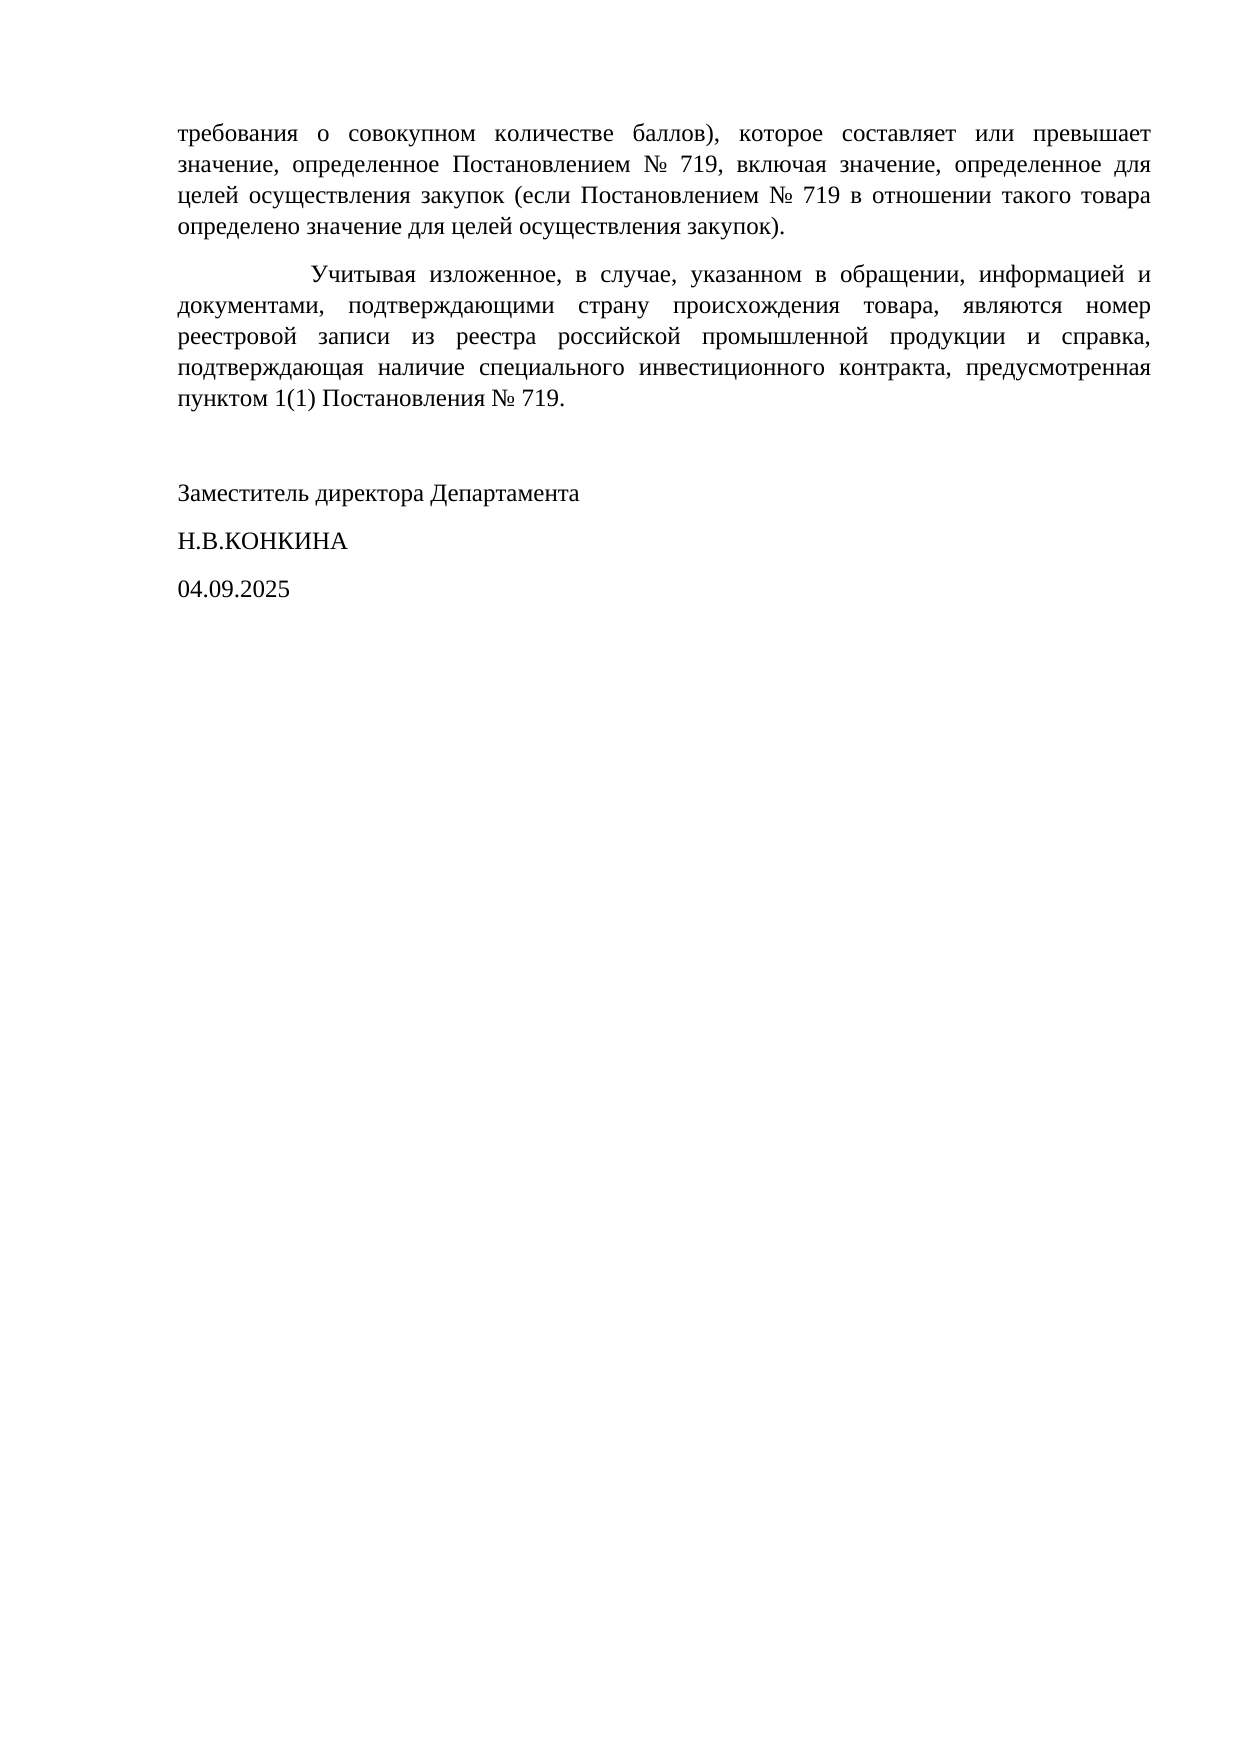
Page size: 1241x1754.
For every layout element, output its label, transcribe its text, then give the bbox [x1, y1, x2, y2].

text Учитывая изложенное, в случае, указанном в обращении, информацией и документами, подтверждающими страну происхождения товара, являются номер реестровой записи из реестра российской промышленной продукции и справка, подтверждающая наличие специального инвестиционного контракта, предусмотренная пунктом 1(1) Постановления № 719. [177, 259, 1152, 412]
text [177, 118, 1152, 240]
text 04.09.2025 [177, 574, 1152, 603]
text Н.В.КОНКИНА [177, 526, 1152, 555]
text Заместитель директора Департамента [177, 478, 1152, 507]
